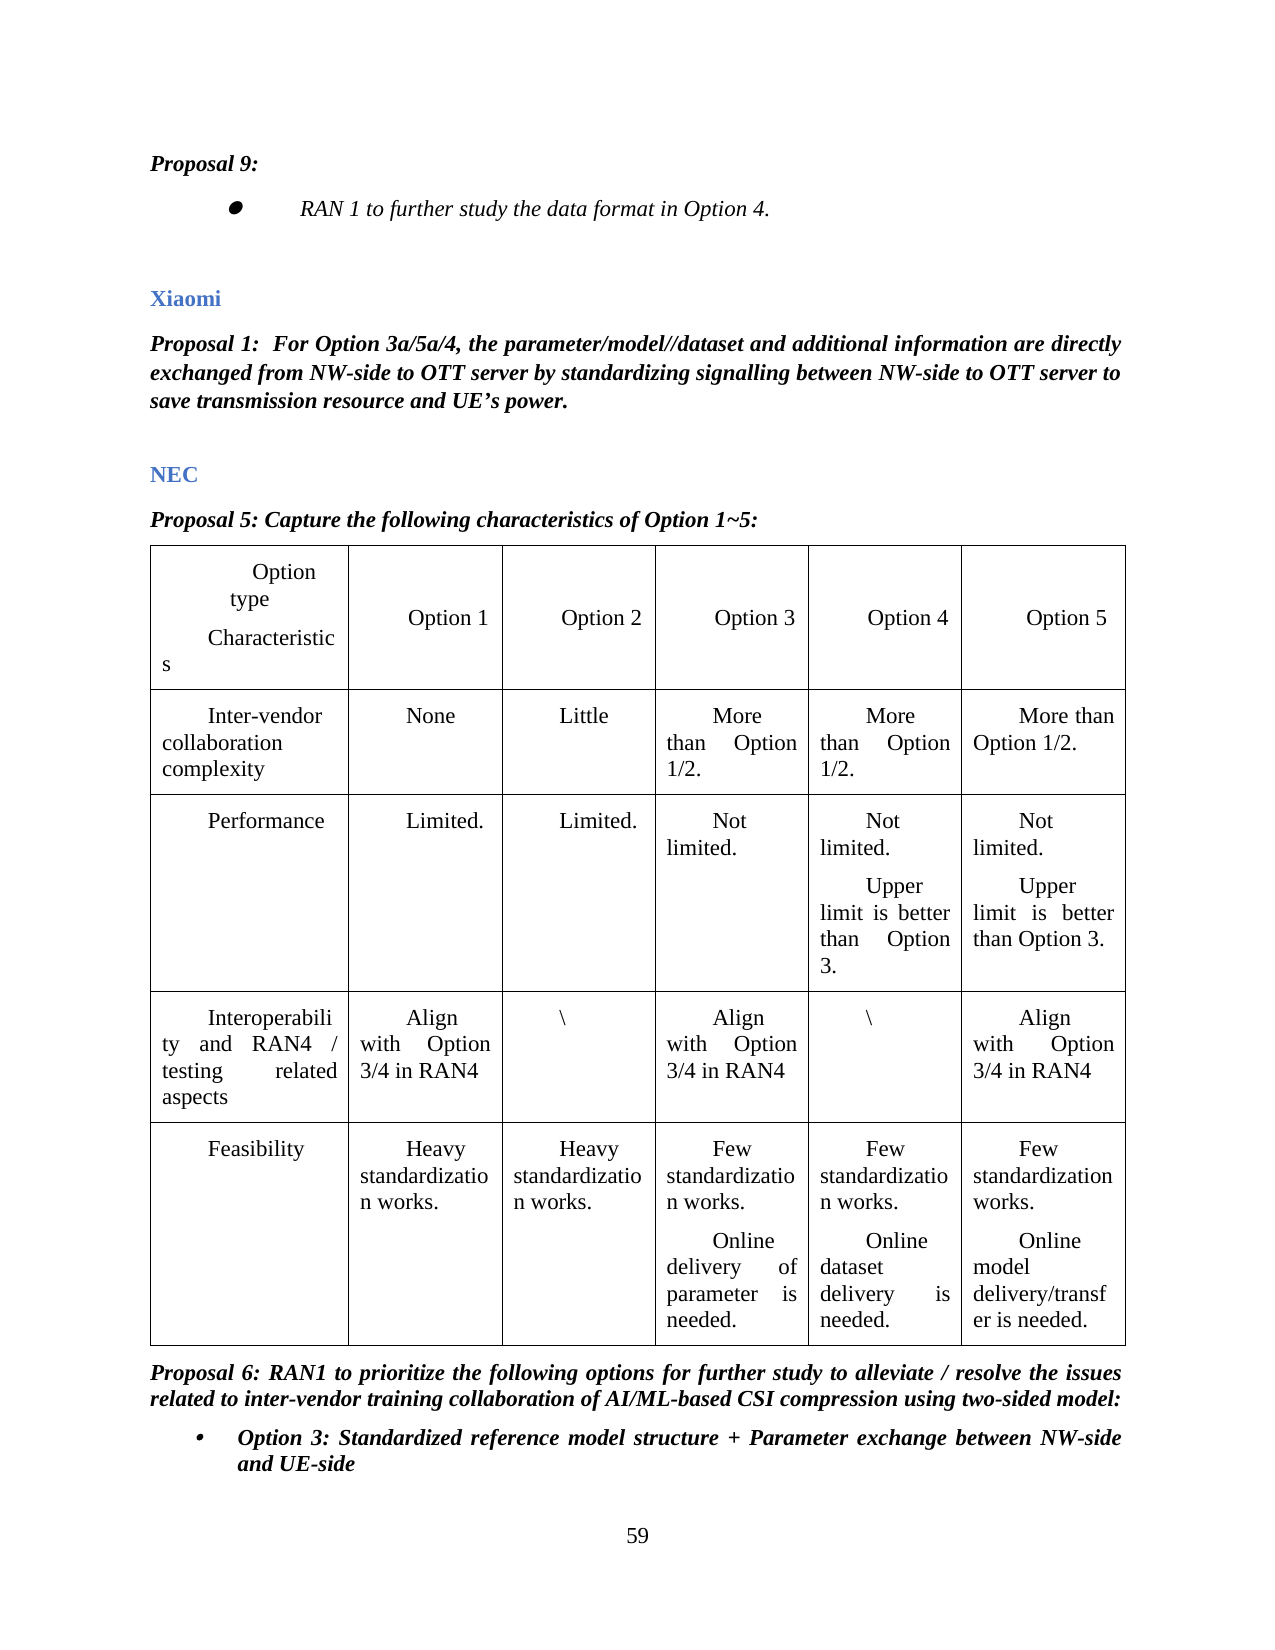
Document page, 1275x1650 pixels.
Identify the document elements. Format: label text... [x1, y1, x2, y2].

table_cell Heavy standardization works. [503, 1123, 655, 1345]
table_header Option type Characteristics [151, 546, 348, 689]
table_cell Inter-vendor collaboration complexity [151, 690, 348, 794]
table_header Option 1 [349, 546, 502, 689]
list RAN 1 to further study the data format in Option 4. [225, 195, 1125, 221]
table_cell Interoperability and RAN4 / testing related aspects [151, 992, 348, 1122]
table_cell Not limited. Upper limit is better than Option 3. [809, 795, 961, 991]
table_cell Little [503, 690, 655, 794]
table_cell Few standardization works. Online delivery of parameter is needed. [656, 1123, 808, 1345]
table_cell More than Option 1/2. [962, 690, 1125, 794]
table_header Option 3 [656, 546, 808, 689]
text NEC [150, 461, 1125, 487]
table_cell Align with Option 3/4 in RAN4 [962, 992, 1125, 1122]
table_cell More than Option 1/2. [656, 690, 808, 794]
list Option 3: Standardized reference model structure + Parameter exchange between NW-side and UE-side [194, 1424, 1125, 1476]
table_cell More than Option 1/2. [809, 690, 961, 794]
table_cell Few standardization works. Online dataset delivery is needed. [809, 1123, 961, 1345]
table_cell Align with Option 3/4 in RAN4 [656, 992, 808, 1122]
text Proposal 6: RAN1 to prioritize the following options for further study to alleviate / resolve the issues related to inter-vendor training collaboration of AI/ML-based CSI compression using two-sided model: [150, 1358, 1125, 1411]
text Xiaomi [150, 285, 1125, 312]
table_cell Heavy standardization works. [349, 1123, 502, 1345]
text Proposal 1: For Option 3a/5a/4, the parameter/model//dataset and additional information are directly exchanged from NW-side to OTT server by standardizing signalling between NW-side to OTT server to save transmission resource and UE’s power. [150, 330, 1125, 414]
table_cell \ [503, 992, 655, 1122]
table_header Option 2 [503, 546, 655, 689]
table_cell None [349, 690, 502, 794]
text Proposal 5: Capture the following characteristics of Option 1~5: [150, 506, 1125, 532]
table_cell Not limited. Upper limit is better than Option 3. [962, 795, 1125, 991]
table_cell Performance [151, 795, 348, 991]
table_header Option 5 [962, 546, 1125, 689]
table_cell Limited. [349, 795, 502, 991]
table_cell \ [809, 992, 961, 1122]
table_cell Few standardization works. Online model delivery/transfer is needed. [962, 1123, 1125, 1345]
text Proposal 9: [150, 150, 1125, 176]
table_cell Not limited. [656, 795, 808, 991]
table_cell Align with Option 3/4 in RAN4 [349, 992, 502, 1122]
table_cell Feasibility [151, 1123, 348, 1345]
table_cell Limited. [503, 795, 655, 991]
table_header Option 4 [809, 546, 961, 689]
